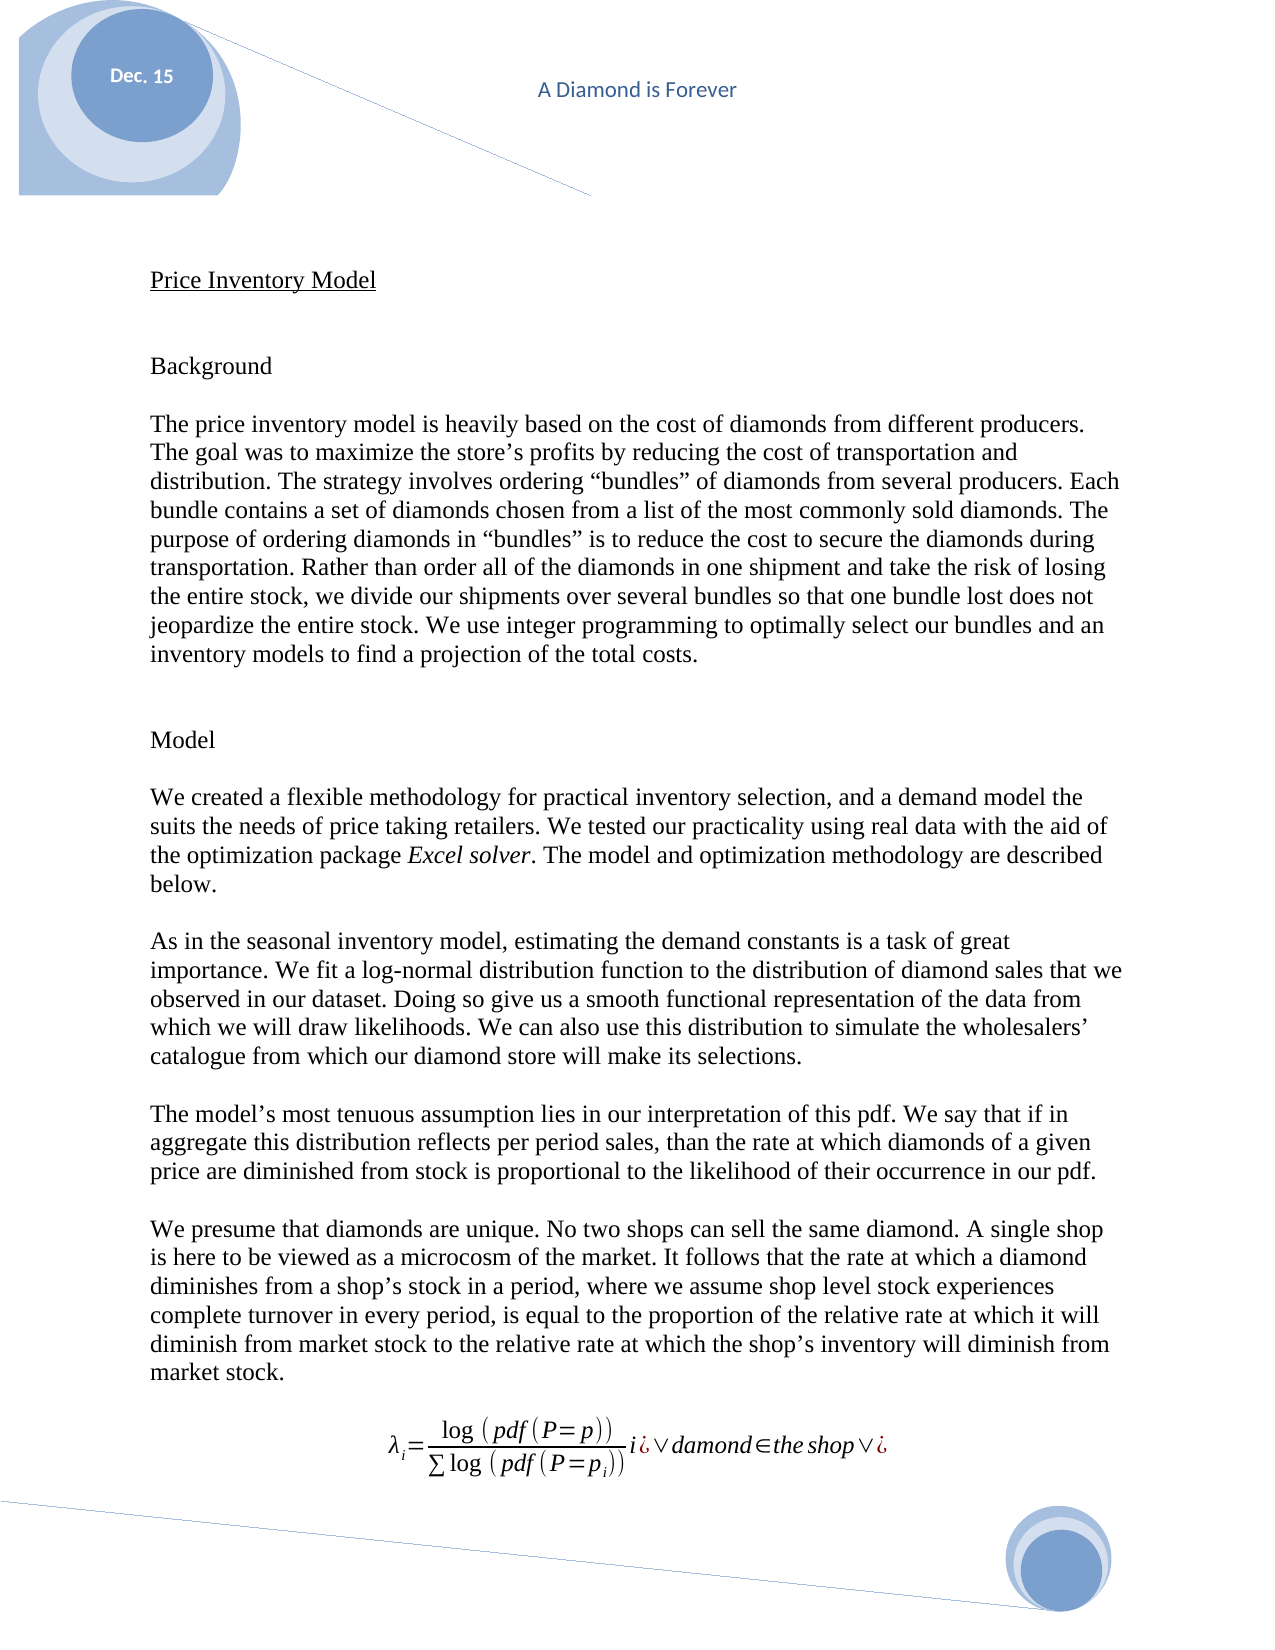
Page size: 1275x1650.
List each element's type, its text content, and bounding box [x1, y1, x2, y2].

text Model [150, 725, 1125, 754]
text The price inventory model is heavily based on the cost of diamonds from different producers. The goal was to maximize the store’s profits by reducing the cost of transportation and distribution. The strategy involves ordering “bundles” of diamonds from several producers. Each bundle contains a set of diamonds chosen from a list of the most commonly sold diamonds. The purpose of ordering diamonds in “bundles” is to reduce the cost to secure the diamonds during transportation. Rather than order all of the diamonds in one shipment and take the risk of losing the entire stock, we divide our shipments over several bundles so that one bundle lost does not jeopardize the entire stock. We use integer programming to optimally select our bundles and an inventory models to find a projection of the total costs. [150, 380, 1125, 667]
text As in the seasonal inventory model, estimating the demand constants is a task of great importance. We fit a log-normal distribution function to the distribution of diamond sales that we observed in our dataset. Doing so give us a smooth functional representation of the data from which we will draw likelihoods. We can also use this distribution to simulate the wholesalers’ catalogue from which our diamond store will make its selections. [150, 926, 1125, 1070]
text Background [150, 351, 1125, 380]
text We presume that diamonds are unique. No two shops can sell the same diamond. A single shop is here to be viewed as a microcosm of the market. It follows that the rate at which a diamond diminishes from a shop’s stock in a period, where we assume shop level stock experiences complete turnover in every period, is equal to the proportion of the relative rate at which it will diminish from market stock to the relative rate at which the shop’s inventory will diminish from market stock. [150, 1214, 1125, 1386]
text We created a flexible methodology for practical inventory selection, and a demand model the suits the needs of price taking retailers. We tested our practicality using real data with the aid of the optimization package Excel solver. The model and optimization methodology are described below. [150, 782, 1125, 897]
text The model’s most tenuous assumption lies in our interpretation of this pdf. We say that if in aggregate this distribution reflects per period sales, than the rate at which diamonds of a given price are diminished from stock is proportional to the likelihood of their occurrence in our pdf. [150, 1099, 1125, 1185]
text Price Inventory Model [150, 265, 1125, 294]
